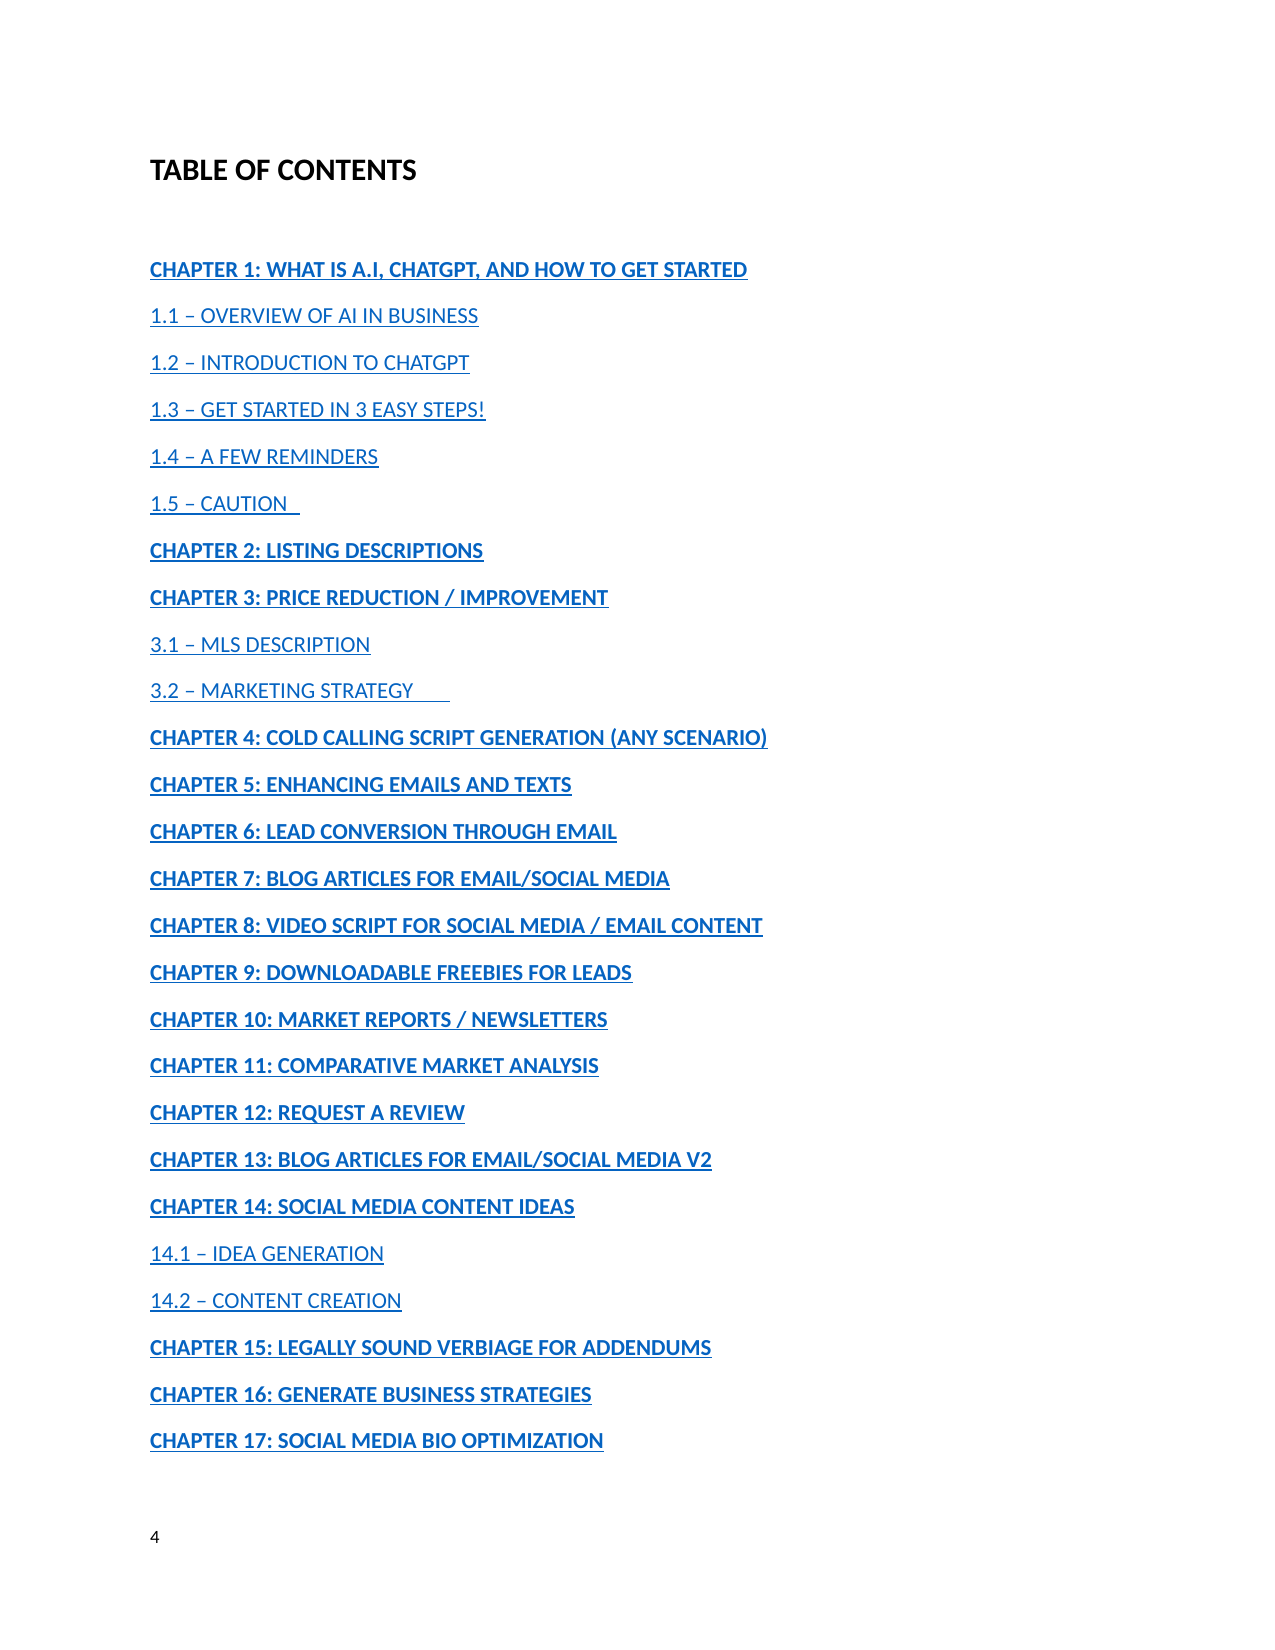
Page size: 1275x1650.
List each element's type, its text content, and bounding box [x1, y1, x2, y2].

text CHAPTER 14: SOCIAL MEDIA CONTENT IDEAS [150, 1192, 1125, 1220]
text TABLE OF CONTENTS [150, 150, 1125, 188]
text 1.3 – GET STARTED IN 3 EASY STEPS! [150, 395, 1125, 423]
text CHAPTER 6: LEAD CONVERSION THROUGH EMAIL [150, 817, 1125, 845]
text CHAPTER 12: REQUEST A REVIEW [150, 1098, 1125, 1126]
text 14.2 – CONTENT CREATION [150, 1286, 1125, 1314]
text 3.1 – MLS DESCRIPTION [150, 630, 1125, 658]
text 1.4 – A FEW REMINDERS [150, 442, 1125, 470]
text CHAPTER 8: VIDEO SCRIPT FOR SOCIAL MEDIA / EMAIL CONTENT [150, 911, 1125, 939]
text CHAPTER 17: SOCIAL MEDIA BIO OPTIMIZATION [150, 1427, 1125, 1454]
text 1.5 – CAUTION [150, 489, 1125, 517]
text CHAPTER 16: GENERATE BUSINESS STRATEGIES [150, 1380, 1125, 1408]
text CHAPTER 1: WHAT IS A.I, CHATGPT, AND HOW TO GET STARTED [150, 255, 1125, 283]
text CHAPTER 15: LEGALLY SOUND VERBIAGE FOR ADDENDUMS [150, 1333, 1125, 1361]
text 1.1 – OVERVIEW OF AI IN BUSINESS [150, 302, 1125, 329]
text CHAPTER 10: MARKET REPORTS / NEWSLETTERS [150, 1005, 1125, 1033]
text CHAPTER 11: COMPARATIVE MARKET ANALYSIS [150, 1052, 1125, 1079]
text CHAPTER 4: COLD CALLING SCRIPT GENERATION (ANY SCENARIO) [150, 723, 1125, 751]
text 1.2 – INTRODUCTION TO CHATGPT [150, 348, 1125, 376]
text CHAPTER 7: BLOG ARTICLES FOR EMAIL/SOCIAL MEDIA [150, 864, 1125, 892]
text 3.2 – MARKETING STRATEGY [150, 677, 1125, 704]
text CHAPTER 3: PRICE REDUCTION / IMPROVEMENT [150, 583, 1125, 611]
text CHAPTER 9: DOWNLOADABLE FREEBIES FOR LEADS [150, 958, 1125, 986]
text 14.1 – IDEA GENERATION [150, 1239, 1125, 1267]
text CHAPTER 13: BLOG ARTICLES FOR EMAIL/SOCIAL MEDIA V2 [150, 1145, 1125, 1173]
text CHAPTER 5: ENHANCING EMAILS AND TEXTS [150, 770, 1125, 798]
text CHAPTER 2: LISTING DESCRIPTIONS [150, 536, 1125, 564]
